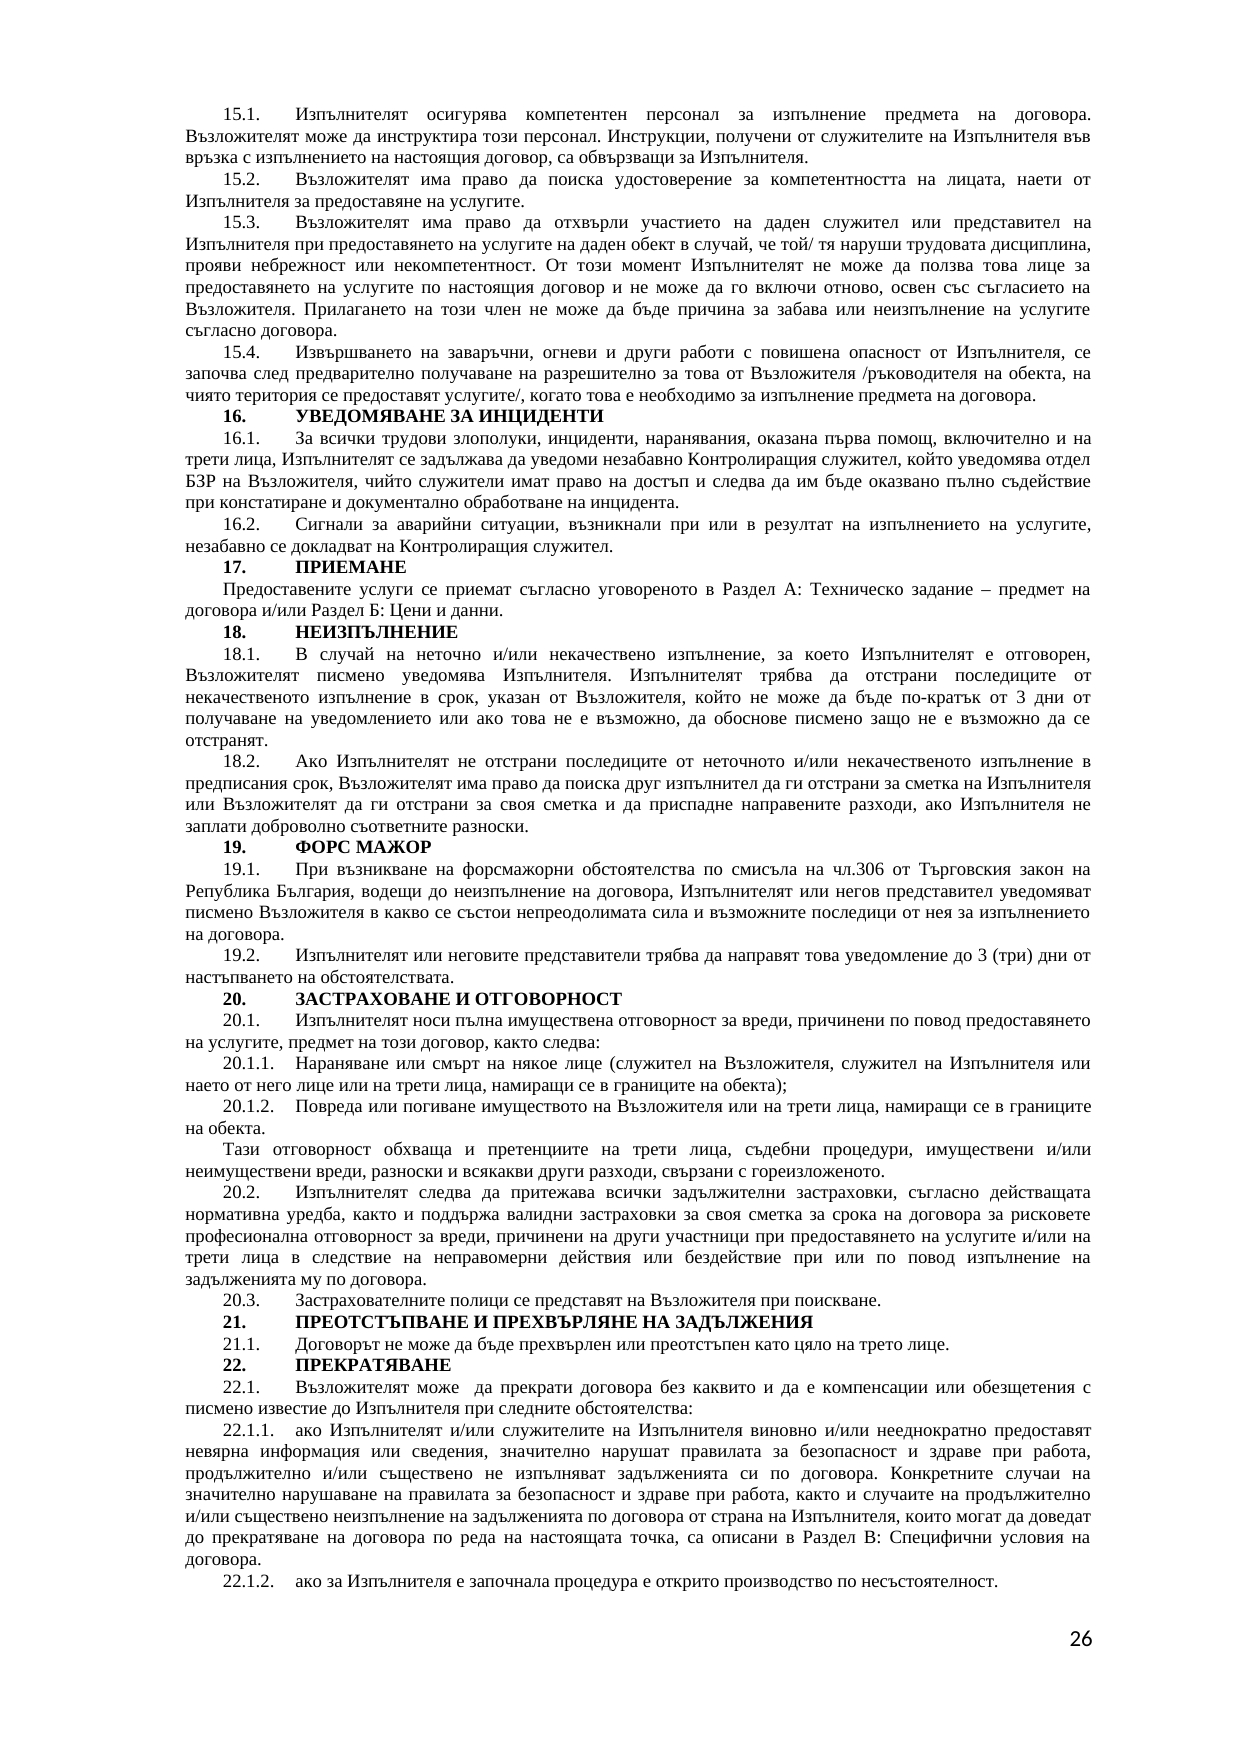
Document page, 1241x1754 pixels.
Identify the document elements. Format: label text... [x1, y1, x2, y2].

text 20.1.2. Повреда или погиване имуществото на Възложителя или на трети лица, намиращи се в границите на обекта. [185, 1095, 1092, 1138]
text 15.2. Възложителят има право да поиска удостоверение за компетентността на лицата, наети от Изпълнителя за предоставяне на услугите. [185, 168, 1092, 211]
text 19.1. При възникване на форсмажорни обстоятелства по смисъла на чл.306 от Търговския закон на Република България, водещи до неизпълнение на договора, Изпълнителят или негов представител уведомяват писмено Възложителя в какво се състои непреодолимата сила и възможните последици от нея за изпълнението на договора. [185, 858, 1092, 944]
text 22.1.1. ако Изпълнителят и/или служителите на Изпълнителя виновно и/или нееднократно предоставят невярна информация или сведения, значително нарушат правилата за безопасност и здраве при работа, продължително и/или съществено не изпълняват задълженията си по договора. Конкретните случаи на значително нарушаване на правилата за безопасност и здраве при работа, както и случаите на продължително и/или съществено неизпълнение на задълженията по договора от страна на Изпълнителя, които могат да доведат до прекратяване на договора по реда на настоящата точка, са описани в Раздел В: Специфични условия на договора. [185, 1419, 1092, 1569]
text 21. ПРЕОТСТЪПВАНЕ И ПРЕХВЪРЛЯНЕ НА ЗАДЪЛЖЕНИЯ [185, 1311, 1092, 1332]
text Предоставените услуги се приемат съгласно уговореното в Раздел А: Техническо задание – предмет на договора и/или Раздел Б: Цени и данни. [185, 578, 1092, 621]
text 20.2. Изпълнителят следва да притежава всички задължителни застраховки, съгласно действащата нормативна уредба, както и поддържа валидни застраховки за своя сметка за срока на договора за рисковете професионална отговорност за вреди, причинени на други участници при предоставянето на услугите и/или на трети лица в следствие на неправомерни действия или бездействие при или по повод изпълнение на задълженията му по договора. [185, 1181, 1092, 1289]
text 22.1. Възложителят може да прекрати договора без каквито и да е компенсации или обезщетения с писмено известие до Изпълнителя при следните обстоятелства: [185, 1376, 1092, 1419]
text 16.2. Сигнали за аварийни ситуации, възникнали при или в резултат на изпълнението на услугите, незабавно се докладват на Контролиращия служител. [185, 513, 1092, 556]
text 18.2. Ако Изпълнителят не отстрани последиците от неточното и/или некачественото изпълнение в предписания срок, Възложителят има право да поиска друг изпълнител да ги отстрани за сметка на Изпълнителя или Възложителят да ги отстрани за своя сметка и да приспадне направените разходи, ако Изпълнителя не заплати доброволно съответните разноски. [185, 750, 1092, 836]
text 21.1. Договорът не може да бъде прехвърлен или преотстъпен като цяло на трето лице. [185, 1332, 1092, 1354]
text Тази отговорност обхваща и претенциите на трети лица, съдебни процедури, имуществени и/или неимуществени вреди, разноски и всякакви други разходи, свързани с гореизложеното. [185, 1138, 1092, 1181]
text 22. ПРЕКРАТЯВАНЕ [185, 1354, 1092, 1376]
text 16.1. За всички трудови злополуки, инциденти, наранявания, оказана първа помощ, включително и на трети лица, Изпълнителят се задължава да уведоми незабавно Контролиращия служител, който уведомява отдел БЗР на Възложителя, чийто служители имат право на достъп и следва да им бъде оказвано пълно съдействие при констатиране и документално обработване на инцидента. [185, 427, 1092, 513]
text 19.2. Изпълнителят или неговите представители трябва да направят това уведомление до 3 (три) дни от настъпването на обстоятелствата. [185, 944, 1092, 987]
text 17. ПРИЕМАНЕ [185, 556, 1092, 578]
text 15.4. Извършването на заваръчни, огневи и други работи с повишена опасност от Изпълнителя, се започва след предварително получаване на разрешително за това от Възложителя /ръководителя на обекта, на чиято територия се предоставят услугите/, когато това е необходимо за изпълнение предмета на договора. [185, 341, 1092, 405]
text 16. УВЕДОМЯВАНЕ ЗА ИНЦИДЕНТИ [185, 405, 1092, 427]
text 20.1.1. Нараняване или смърт на някое лице (служител на Възложителя, служител на Изпълнителя или наето от него лице или на трети лица, намиращи се в границите на обекта); [185, 1052, 1092, 1095]
text 20. ЗАСТРАХОВАНЕ И ОТГОВОРНОСТ [185, 987, 1092, 1009]
text 15.1. Изпълнителят осигурява компетентен персонал за изпълнение предмета на договора. Възложителят може да инструктира този персонал. Инструкции, получени от служителите на Изпълнителя във връзка с изпълнението на настоящия договор, са обвързващи за Изпълнителя. [185, 103, 1092, 168]
text 18. НЕИЗПЪЛНЕНИЕ [185, 621, 1092, 642]
text 20.1. Изпълнителят носи пълна имуществена отговорност за вреди, причинени по повод предоставянето на услугите, предмет на този договор, както следва: [185, 1009, 1092, 1052]
text 18.1. В случай на неточно и/или некачествено изпълнение, за което Изпълнителят е отговорен, Възложителят писмено уведомява Изпълнителя. Изпълнителят трябва да отстрани последиците от некачественото изпълнение в срок, указан от Възложителя, който не може да бъде по-кратък от 3 дни от получаване на уведомлението или ако това не е възможно, да обоснове писмено защо не е възможно да се отстранят. [185, 642, 1092, 750]
text 20.3. Застрахователните полици се представят на Възложителя при поискване. [185, 1289, 1092, 1311]
text 15.3. Възложителят има право да отхвърли участието на даден служител или представител на Изпълнителя при предоставянето на услугите на даден обект в случай, че той/ тя наруши трудовата дисциплина, прояви небрежност или некомпетентност. От този момент Изпълнителят не може да ползва това лице за предоставянето на услугите по настоящия договор и не може да го включи отново, освен със съгласието на Възложителя. Прилагането на този член не може да бъде причина за забава или неизпълнение на услугите съгласно договора. [185, 211, 1092, 341]
text 19. ФОРС МАЖОР [185, 836, 1092, 858]
text 22.1.2. ако за Изпълнителя е започнала процедура е открито производство по несъстоятелност. [185, 1569, 1092, 1591]
